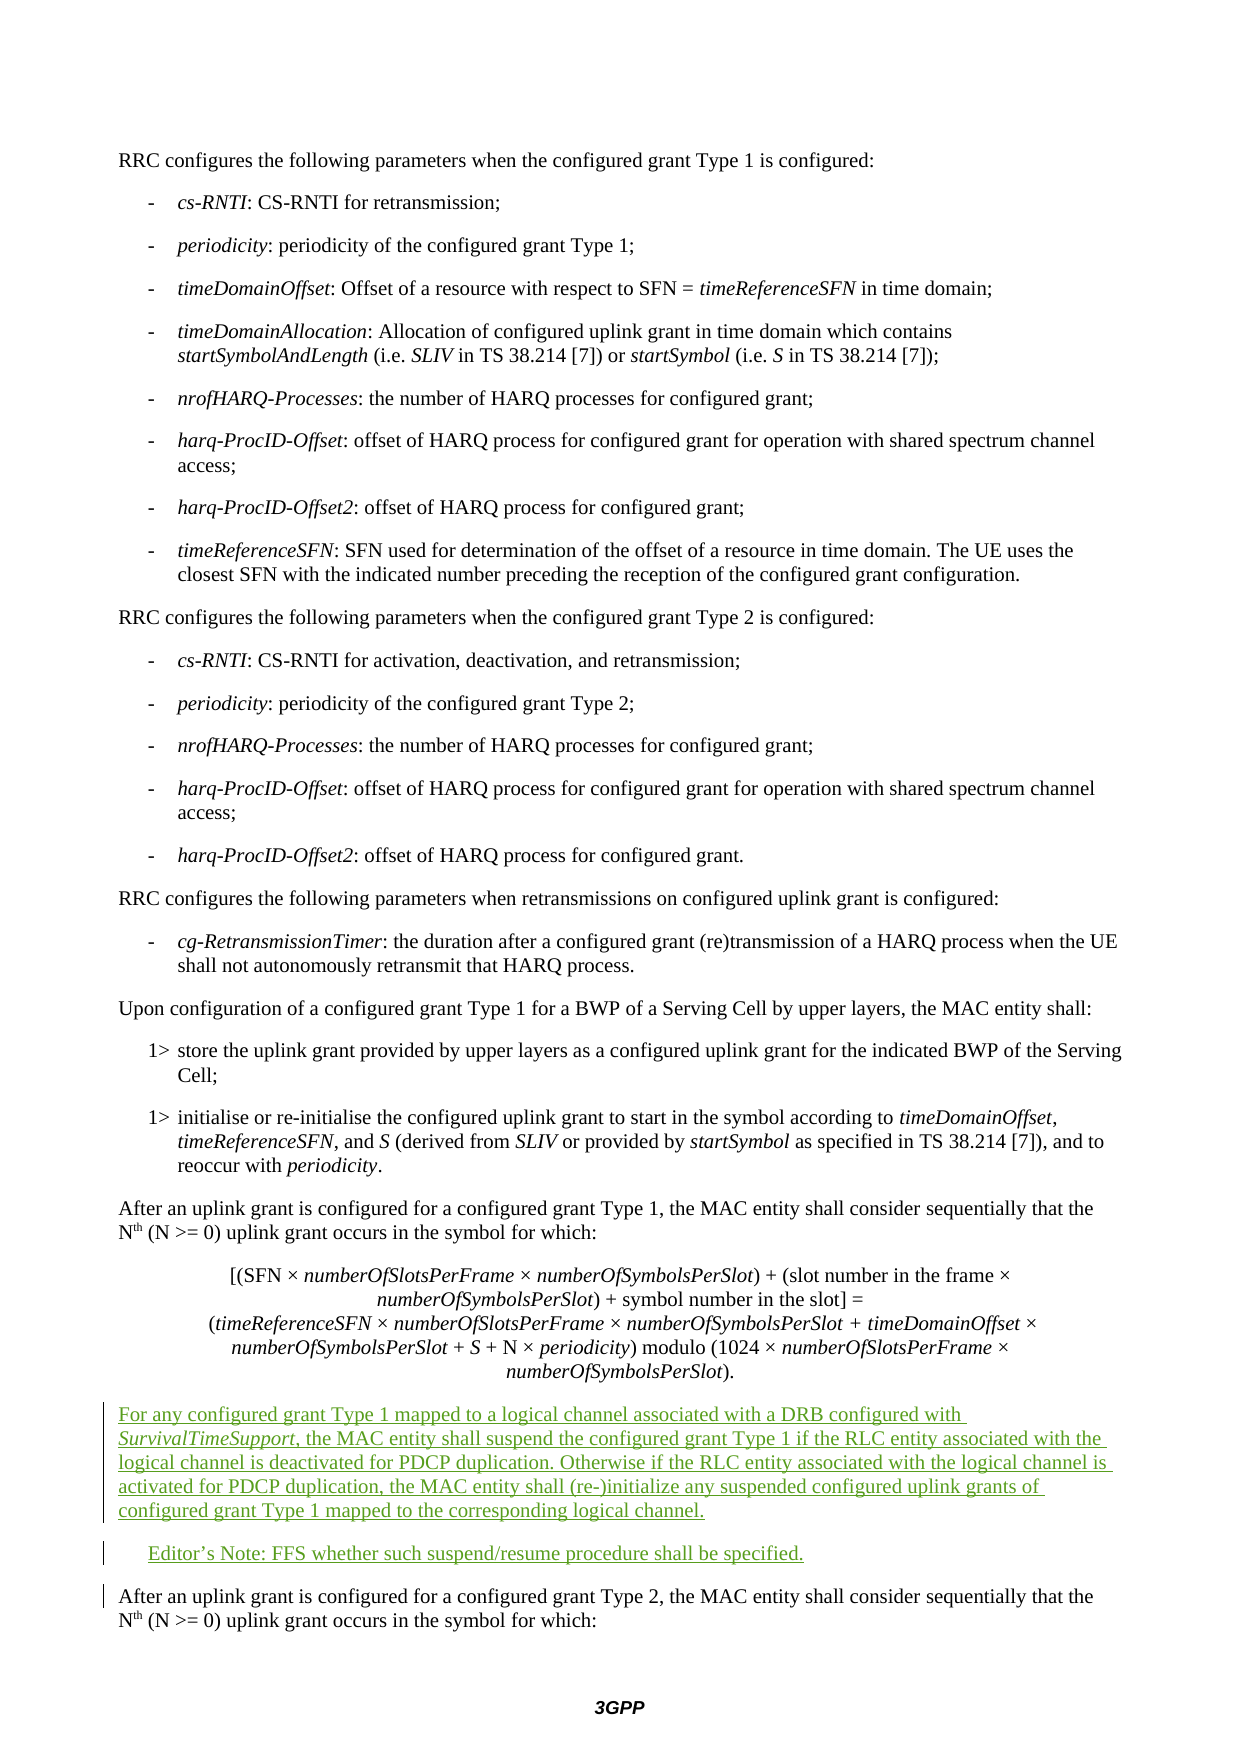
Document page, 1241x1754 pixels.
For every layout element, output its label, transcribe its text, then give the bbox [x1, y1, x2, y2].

text RRC configures the following parameters when the configured grant Type 2 is configured: [118, 605, 1122, 629]
text RRC configures the following parameters when retransmissions on configured uplink grant is configured: [118, 886, 1122, 910]
text - cs-RNTI: CS-RNTI for retransmission; [148, 190, 1122, 214]
text After an uplink grant is configured for a configured grant Type 1, the MAC entity shall consider sequentially that the Nth (N >= 0) uplink grant occurs in the symbol for which: [118, 1196, 1122, 1244]
text - harq-ProcID-Offset2: offset of HARQ process for configured grant. [148, 843, 1122, 867]
text RRC configures the following parameters when the configured grant Type 1 is configured: [118, 147, 1122, 172]
text - timeReferenceSFN: SFN used for determination of the offset of a resource in time domain. The UE uses the closest SFN with the indicated number preceding the reception of the configured grant configuration. [148, 538, 1122, 586]
text Upon configuration of a configured grant Type 1 for a BWP of a Serving Cell by upper layers, the MAC entity shall: [118, 996, 1122, 1020]
text [(SFN × numberOfSlotsPerFrame × numberOfSymbolsPerSlot) + (slot number in the frame × numberOfSymbolsPerSlot) + symbol number in the slot] = (timeReferenceSFN × numberOfSlotsPerFrame × numberOfSymbolsPerSlot + timeDomainOffset × numberOfSymbolsPerSlot + S + N × periodicity) modulo (1024 × numberOfSlotsPerFrame × numberOfSymbolsPerSlot). [118, 1263, 1122, 1383]
text - cs-RNTI: CS-RNTI for activation, deactivation, and retransmission; [148, 648, 1122, 672]
text - harq-ProcID-Offset: offset of HARQ process for configured grant for operation with shared spectrum channel access; [148, 428, 1122, 477]
text 1> initialise or re-initialise the configured uplink grant to start in the symbol according to timeDomainOffset, timeReferenceSFN, and S (derived from SLIV or provided by startSymbol as specified in TS 38.214 [7]), and to reoccur with periodicity. [148, 1105, 1122, 1177]
text - periodicity: periodicity of the configured grant Type 1; [148, 233, 1122, 257]
text - harq-ProcID-Offset: offset of HARQ process for configured grant for operation with shared spectrum channel access; [148, 776, 1122, 824]
text - nrofHARQ-Processes: the number of HARQ processes for configured grant; [148, 733, 1122, 757]
text - cg-RetransmissionTimer: the duration after a configured grant (re)transmission of a HARQ process when the UE shall not autonomously retransmit that HARQ process. [148, 929, 1122, 977]
text - periodicity: periodicity of the configured grant Type 2; [148, 691, 1122, 715]
text - harq-ProcID-Offset2: offset of HARQ process for configured grant; [148, 495, 1122, 519]
text 1> store the uplink grant provided by upper layers as a configured uplink grant for the indicated BWP of the Serving Cell; [148, 1038, 1122, 1087]
text - timeDomainAllocation: Allocation of configured uplink grant in time domain which contains startSymbolAndLength (i.e. SLIV in TS 38.214 [7]) or startSymbol (i.e. S in TS 38.214 [7]); [148, 319, 1122, 367]
text - timeDomainOffset: Offset of a resource with respect to SFN = timeReferenceSFN in time domain; [148, 276, 1122, 300]
text After an uplink grant is configured for a configured grant Type 2, the MAC entity shall consider sequentially that the Nth (N >= 0) uplink grant occurs in the symbol for which: [118, 1584, 1122, 1632]
text - nrofHARQ-Processes: the number of HARQ processes for configured grant; [148, 386, 1122, 410]
